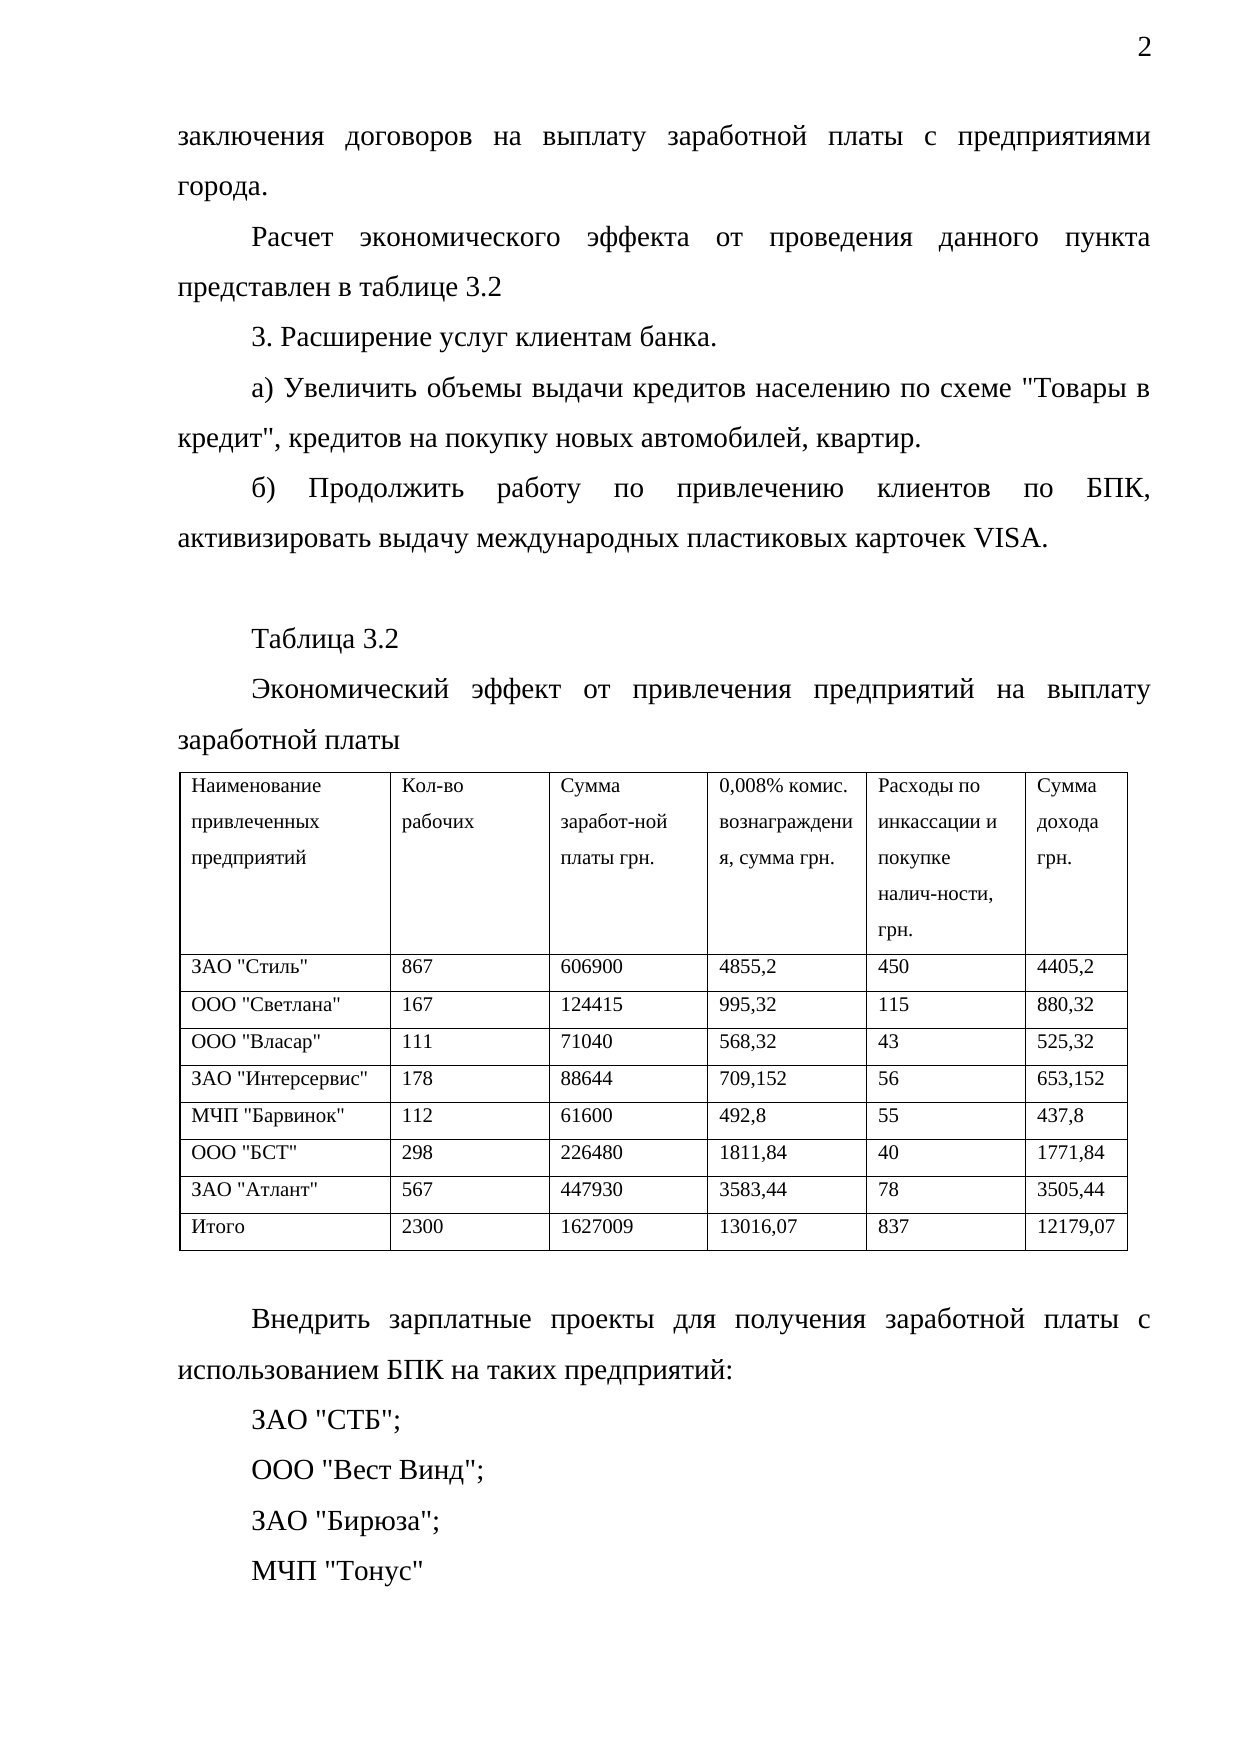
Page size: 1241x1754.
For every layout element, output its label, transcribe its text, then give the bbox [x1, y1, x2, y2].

text Внедрить зарплатные проекты для получения заработной платы с использованием БПК на таких предприятий: [177, 1301, 1152, 1385]
table_header Сумма дохода грн. [1026, 773, 1127, 953]
table_cell 837 [867, 1214, 1025, 1250]
table_cell 12179,07 [1026, 1214, 1127, 1250]
table_cell 298 [391, 1140, 549, 1176]
table_cell 55 [867, 1103, 1025, 1139]
table_cell 4855,2 [708, 955, 866, 991]
table_cell ООО "Власар" [181, 1029, 390, 1065]
table_cell 492,8 [708, 1103, 866, 1139]
table_cell 2300 [391, 1214, 549, 1250]
table_cell Итого [181, 1214, 390, 1250]
table_cell 1627009 [550, 1214, 707, 1250]
table_cell 4405,2 [1026, 955, 1127, 991]
table_cell 606900 [550, 955, 707, 991]
table_cell 61600 [550, 1103, 707, 1139]
table_cell 447930 [550, 1177, 707, 1213]
table_header Кол-во рабочих [391, 773, 549, 953]
table_cell 40 [867, 1140, 1025, 1176]
table_cell 115 [867, 992, 1025, 1028]
table_cell 450 [867, 955, 1025, 991]
text б) Продолжить работу по привлечению клиентов по БПК, активизировать выдачу международных пластиковых карточек VISA. [177, 470, 1152, 554]
table_cell 71040 [550, 1029, 707, 1065]
table_cell 880,32 [1026, 992, 1127, 1028]
table_cell 653,152 [1026, 1066, 1127, 1102]
table_cell 13016,07 [708, 1214, 866, 1250]
table_header 0,008% комис. вознаграждения, сумма грн. [708, 773, 866, 953]
text ООО "Вест Винд"; [177, 1452, 1152, 1486]
table_cell 995,32 [708, 992, 866, 1028]
table_cell 124415 [550, 992, 707, 1028]
table_cell 525,32 [1026, 1029, 1127, 1065]
text Расчет экономического эффекта от проведения данного пункта представлен в таблице 3.2 [177, 219, 1152, 303]
table_cell 111 [391, 1029, 549, 1065]
table_header Сумма заработ-ной платы грн. [550, 773, 707, 953]
table_cell 1811,84 [708, 1140, 866, 1176]
table_cell 167 [391, 992, 549, 1028]
table_cell 56 [867, 1066, 1025, 1102]
text ЗАО "Бирюза"; [177, 1503, 1152, 1536]
table_cell ЗАО "Атлант" [181, 1177, 390, 1213]
table_cell 43 [867, 1029, 1025, 1065]
table_cell 867 [391, 955, 549, 991]
table_cell 88644 [550, 1066, 707, 1102]
table_cell МЧП "Барвинок" [181, 1103, 390, 1139]
text Таблица 3.2 [177, 621, 1152, 655]
table_cell 709,152 [708, 1066, 866, 1102]
table_cell 226480 [550, 1140, 707, 1176]
table_cell 568,32 [708, 1029, 866, 1065]
table_cell ООО "БСТ" [181, 1140, 390, 1176]
table_header Расходы по инкассации и покупке налич-ности, грн. [867, 773, 1025, 953]
table_cell 78 [867, 1177, 1025, 1213]
table_cell 567 [391, 1177, 549, 1213]
table_header Наименование привлеченных предприятий [181, 773, 390, 953]
text 3. Расширение услуг клиентам банка. [177, 319, 1152, 353]
table_cell ООО "Светлана" [181, 992, 390, 1028]
text МЧП "Тонус" [177, 1553, 1152, 1587]
text Экономический эффект от привлечения предприятий на выплату заработной платы [177, 672, 1152, 755]
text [177, 118, 1152, 202]
table_cell 112 [391, 1103, 549, 1139]
table_cell ЗАО "Стиль" [181, 955, 390, 991]
text ЗАО "СТБ"; [177, 1402, 1152, 1436]
table_cell ЗАО "Интерсервис" [181, 1066, 390, 1102]
text а) Увеличить объемы выдачи кредитов населению по схеме "Товары в кредит", кредитов на покупку новых автомобилей, квартир. [177, 370, 1152, 453]
table_cell 3505,44 [1026, 1177, 1127, 1213]
table_cell 1771,84 [1026, 1140, 1127, 1176]
table_cell 437,8 [1026, 1103, 1127, 1139]
table_cell 3583,44 [708, 1177, 866, 1213]
table_cell 178 [391, 1066, 549, 1102]
